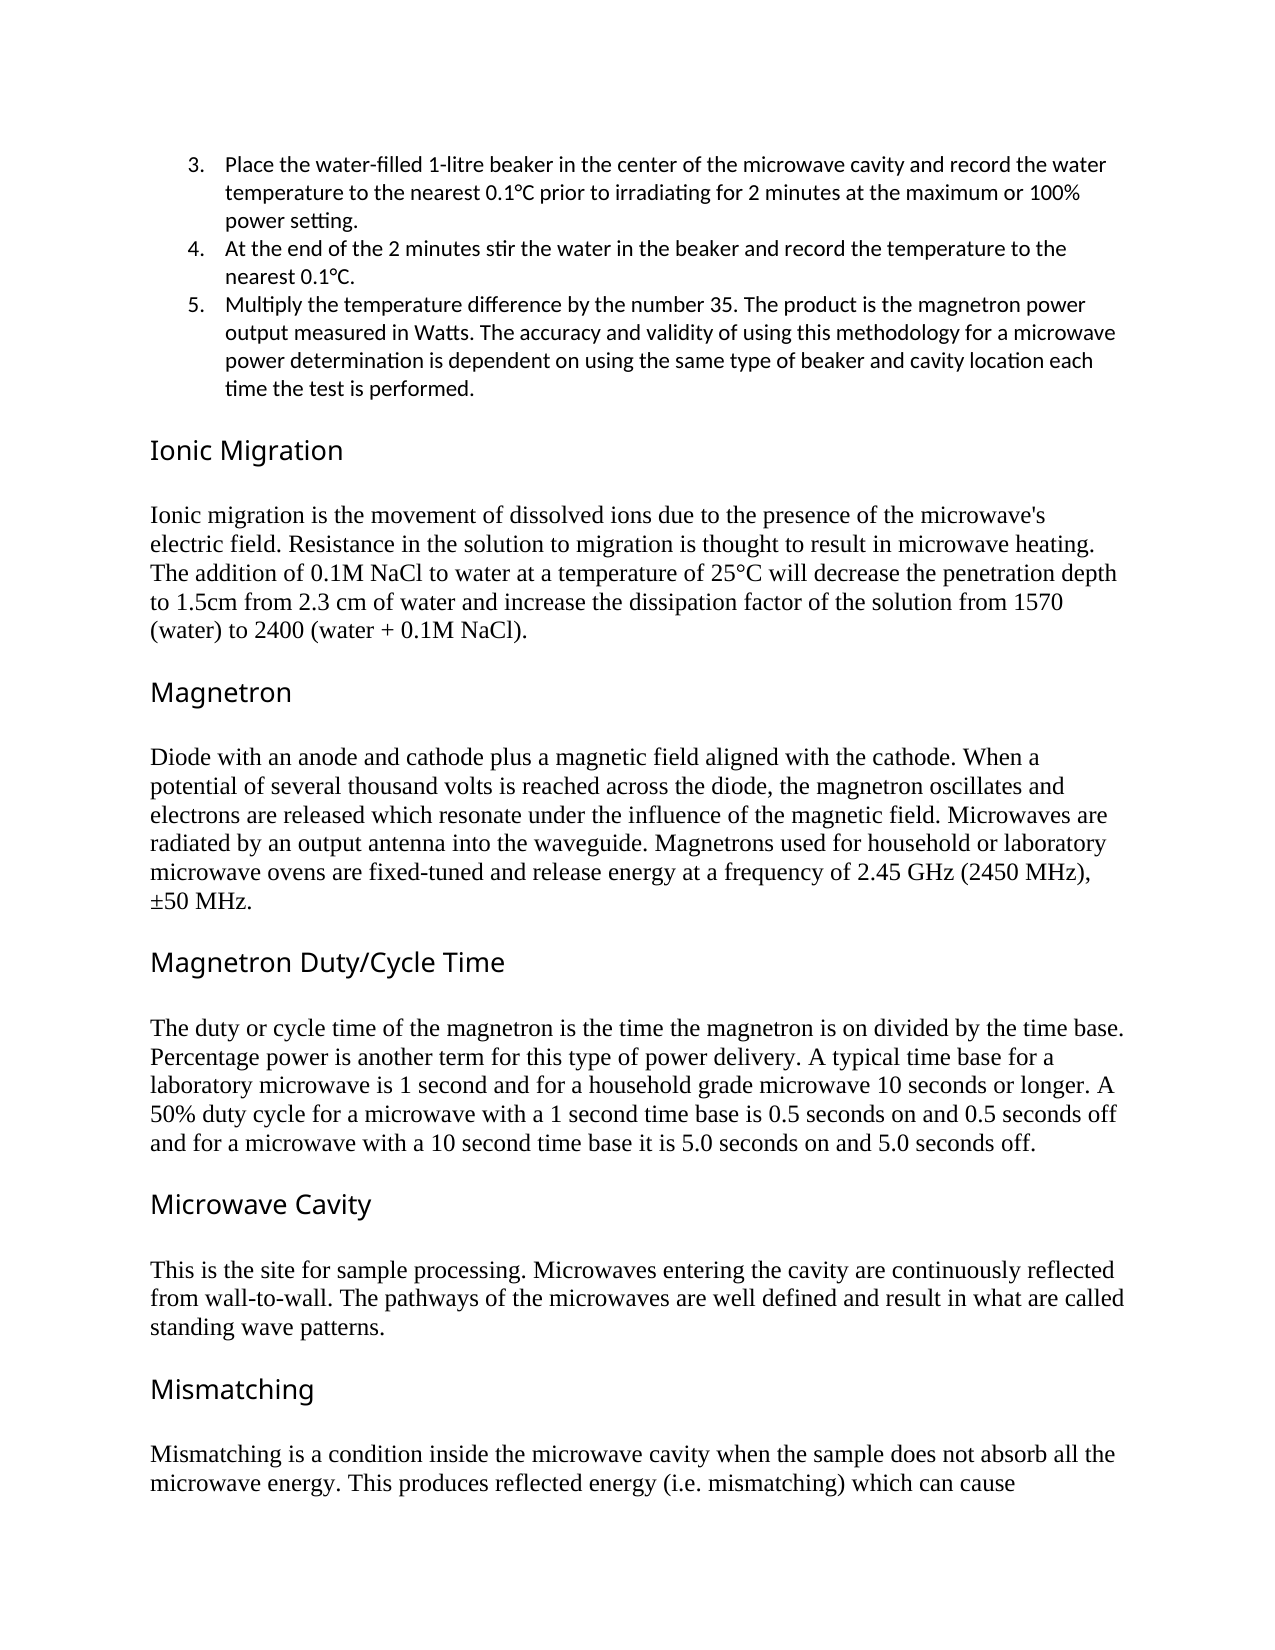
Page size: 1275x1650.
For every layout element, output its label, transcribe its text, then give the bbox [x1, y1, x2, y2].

text Ionic migration is the movement of dissolved ions due to the presence of the microwave's electric field. Resistance in the solution to migration is thought to result in microwave heating. The addition of 0.1M NaCl to water at a temperature of 25°C will decrease the penetration depth to 1.5cm from 2.3 cm of water and increase the dissipation factor of the solution from 1570 (water) to 2400 (water + 0.1M NaCl). [150, 500, 1125, 644]
text This is the site for sample processing. Microwaves entering the cavity are continuously reflected from wall-to-wall. The pathways of the microwaves are well defined and result in what are called standing wave patterns. [150, 1255, 1125, 1341]
subtitle Mismatching [150, 1370, 1125, 1407]
text The duty or cycle time of the magnetron is the time the magnetron is on divided by the time base. Percentage power is another term for this type of power delivery. A typical time base for a laboratory microwave is 1 second and for a household grade microwave 10 seconds or longer. A 50% duty cycle for a microwave with a 1 second time base is 0.5 seconds on and 0.5 seconds off and for a microwave with a 10 second time base it is 5.0 seconds on and 5.0 seconds off. [150, 1013, 1125, 1157]
subtitle Magnetron Duty/Cycle Time [150, 944, 1125, 981]
text Diode with an anode and cathode plus a magnetic field aligned with the cathode. When a potential of several thousand volts is reached across the diode, the magnetron oscillates and electrons are released which resonate under the influence of the magnetic field. Microwaves are radiated by an output antenna into the waveguide. Magnetrons used for household or laboratory microwave ovens are fixed-tuned and release energy at a frequency of 2.45 GHz (2450 MHz), ±50 MHz. [150, 742, 1125, 915]
list At the end of the 2 minutes stir the water in the beaker and record the temperature to the nearest 0.1°C. [187, 234, 1125, 290]
subtitle Microwave Cavity [150, 1186, 1125, 1223]
subtitle Ionic Migration [150, 431, 1125, 468]
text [150, 1439, 1125, 1497]
list Place the water-filled 1-litre beaker in the center of the microwave cavity and record the water temperature to the nearest 0.1°C prior to irradiating for 2 minutes at the maximum or 100% power setting. [187, 150, 1125, 234]
subtitle Magnetron [150, 673, 1125, 710]
list Multiply the temperature difference by the number 35. The product is the magnetron power output measured in Watts. The accuracy and validity of using this methodology for a microwave power determination is dependent on using the same type of beaker and cavity location each time the test is performed. [187, 290, 1125, 402]
